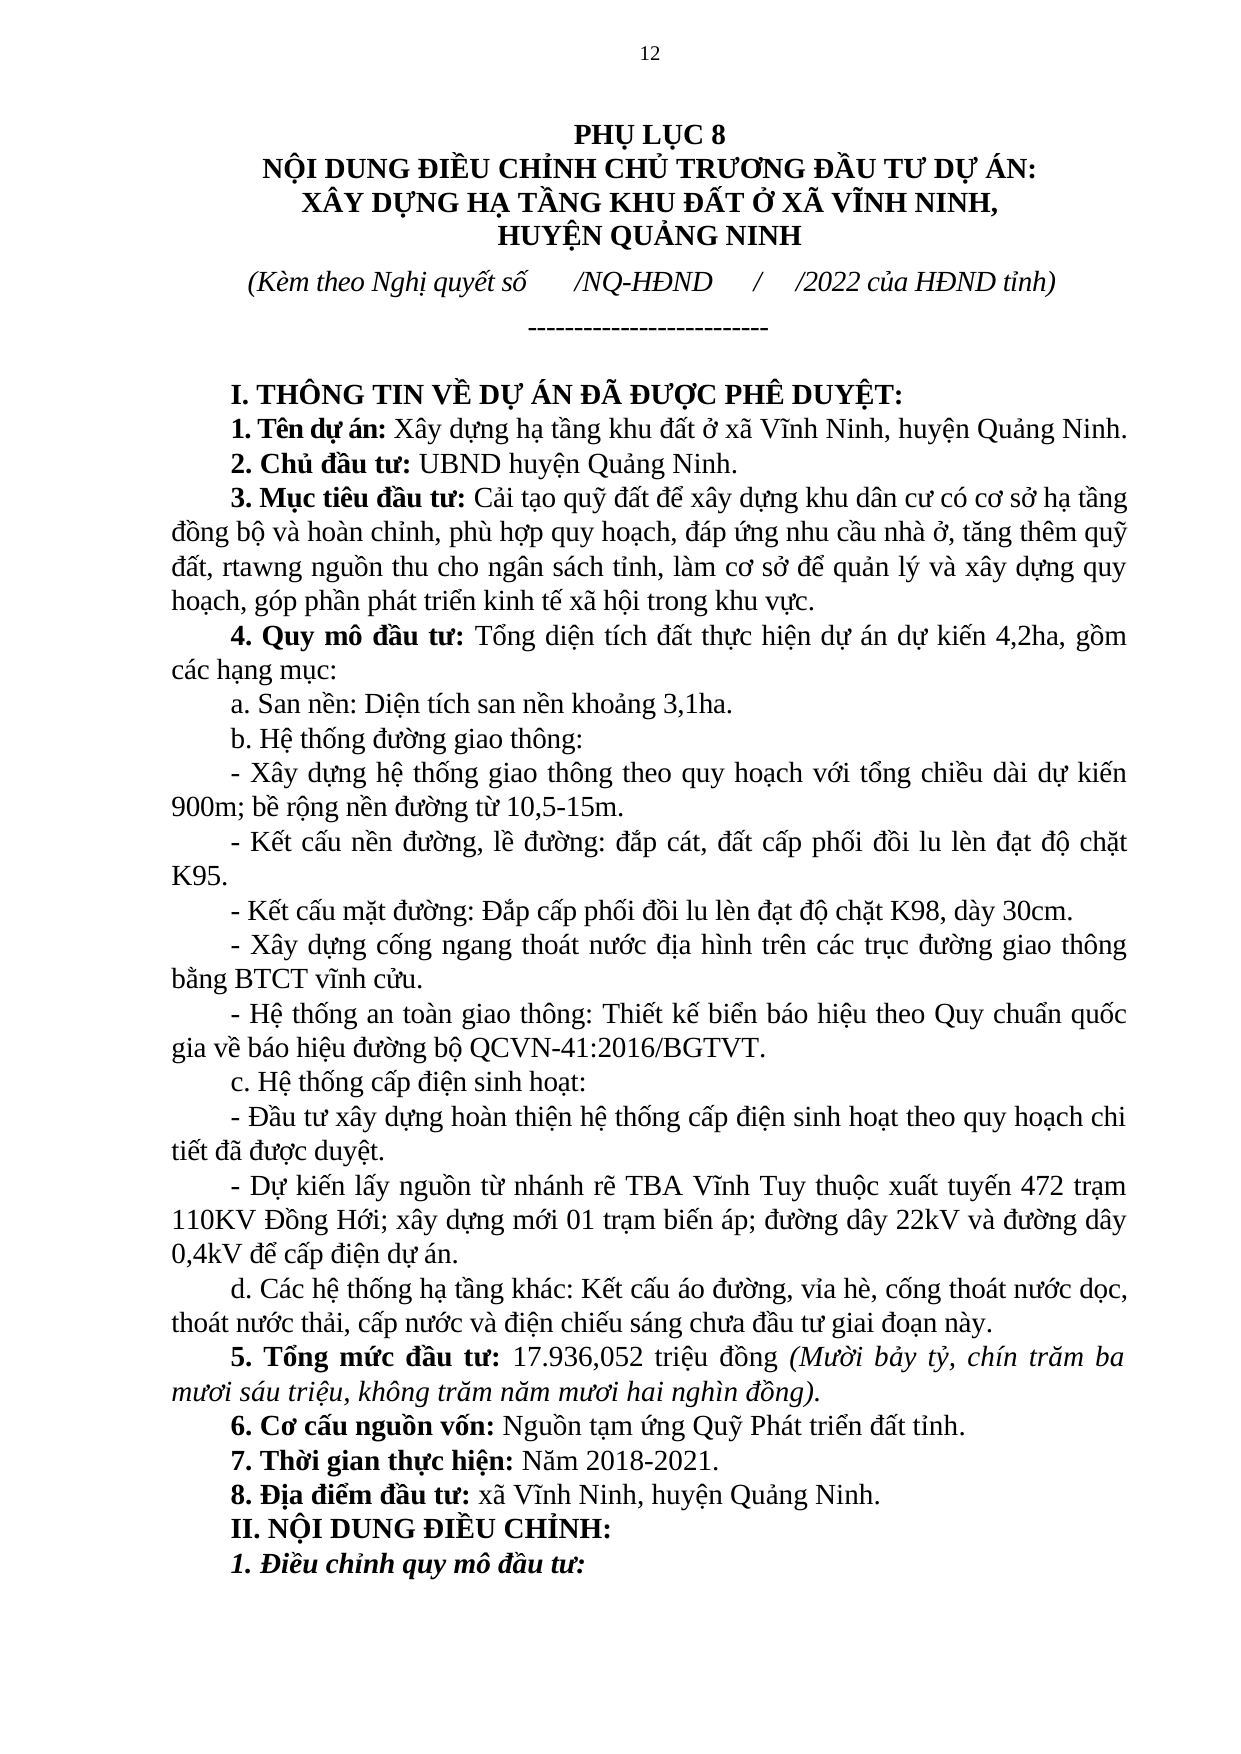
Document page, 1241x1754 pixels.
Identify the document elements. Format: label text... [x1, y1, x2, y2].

text - Kết cấu mặt đường: Đắp cấp phối đồi lu lèn đạt độ chặt K98, dày 30cm. [171, 892, 1128, 927]
text (Kèm theo Nghị quyết số /NQ-HĐND / /2022 của HĐND tỉnh) [171, 264, 1128, 298]
text - Hệ thống an toàn giao thông: Thiết kế biển báo hiệu theo Quy chuẩn quốc gia về báo hiệu đường bộ QCVN-41:2016/BGTVT. [171, 996, 1128, 1064]
text 1. Tên dự án: Xây dựng hạ tầng khu đất ở xã Vĩnh Ninh, huyện Quảng Ninh. [171, 411, 1128, 446]
text 3. Mục tiêu đầu tư: Cải tạo quỹ đất để xây dựng khu dân cư có cơ sở hạ tầng đồng bộ và hoàn chỉnh, phù hợp quy hoạch, đáp ứng nhu cầu nhà ở, tăng thêm quỹ đất, rtawng nguồn thu cho ngân sách tỉnh, làm cơ sở để quản lý và xây dựng quy hoạch, góp phần phát triển kinh tế xã hội trong khu vực. [171, 480, 1128, 617]
text d. Các hệ thống hạ tầng khác: Kết cấu áo đường, vỉa hè, cống thoát nước dọc, thoát nước thải, cấp nước và điện chiếu sáng chưa đầu tư giai đoạn này. [171, 1271, 1128, 1339]
text - Đầu tư xây dựng hoàn thiện hệ thống cấp điện sinh hoạt theo quy hoạch chi tiết đã được duyệt. [171, 1099, 1128, 1167]
text PHỤ LỤC 8 [171, 118, 1128, 151]
text a. San nền: Diện tích san nền khoảng 3,1ha. [171, 686, 1128, 721]
text 6. Cơ cấu nguồn vốn: Nguồn tạm ứng Quỹ Phát triển đất tỉnh. [171, 1408, 1128, 1442]
text 2. Chủ đầu tư: UBND huyện Quảng Ninh. [171, 446, 1128, 480]
text XÂY DỰNG HẠ TẦNG KHU ĐẤT Ở XÃ VĨNH NINH, [171, 185, 1128, 218]
text 7. Thời gian thực hiện: Năm 2018-2021. [171, 1442, 1128, 1477]
list Điều chỉnh quy mô đầu tư: [171, 1546, 1128, 1580]
text -------------------------- [171, 310, 1128, 343]
text 8. Địa điểm đầu tư: xã Vĩnh Ninh, huyện Quảng Ninh. [171, 1477, 1128, 1511]
text b. Hệ thống đường giao thông: [171, 721, 1128, 755]
text 5. Tổng mức đầu tư: 17.936,052 triệu đồng (Mười bảy tỷ, chín trăm ba mươi sáu triệu, không trăm năm mươi hai nghìn đồng). [171, 1339, 1128, 1408]
text - Xây dựng hệ thống giao thông theo quy hoạch với tổng chiều dài dự kiến 900m; bề rộng nền đường từ 10,5-15m. [171, 755, 1128, 824]
text 4. Quy mô đầu tư: Tổng diện tích đất thực hiện dự án dự kiến 4,2ha, gồm các hạng mục: [171, 617, 1128, 686]
text I. THÔNG TIN VỀ DỰ ÁN ĐÃ ĐƯỢC PHÊ DUYỆT: [171, 377, 1128, 411]
text II. NỘI DUNG ĐIỀU CHỈNH: [171, 1511, 1128, 1546]
text HUYỆN QUẢNG NINH [171, 218, 1128, 252]
text - Kết cấu nền đường, lề đường: đắp cát, đất cấp phối đồi lu lèn đạt độ chặt K95. [171, 824, 1128, 892]
text c. Hệ thống cấp điện sinh hoạt: [171, 1064, 1128, 1099]
text NỘI DUNG ĐIỀU CHỈNH CHỦ TRƯƠNG ĐẦU TƯ DỰ ÁN: [171, 151, 1128, 185]
text - Dự kiến lấy nguồn từ nhánh rẽ TBA Vĩnh Tuy thuộc xuất tuyến 472 trạm 110KV Đồng Hới; xây dựng mới 01 trạm biến áp; đường dây 22kV và đường dây 0,4kV để cấp điện dự án. [171, 1167, 1128, 1271]
text - Xây dựng cống ngang thoát nước địa hình trên các trục đường giao thông bằng BTCT vĩnh cửu. [171, 927, 1128, 996]
